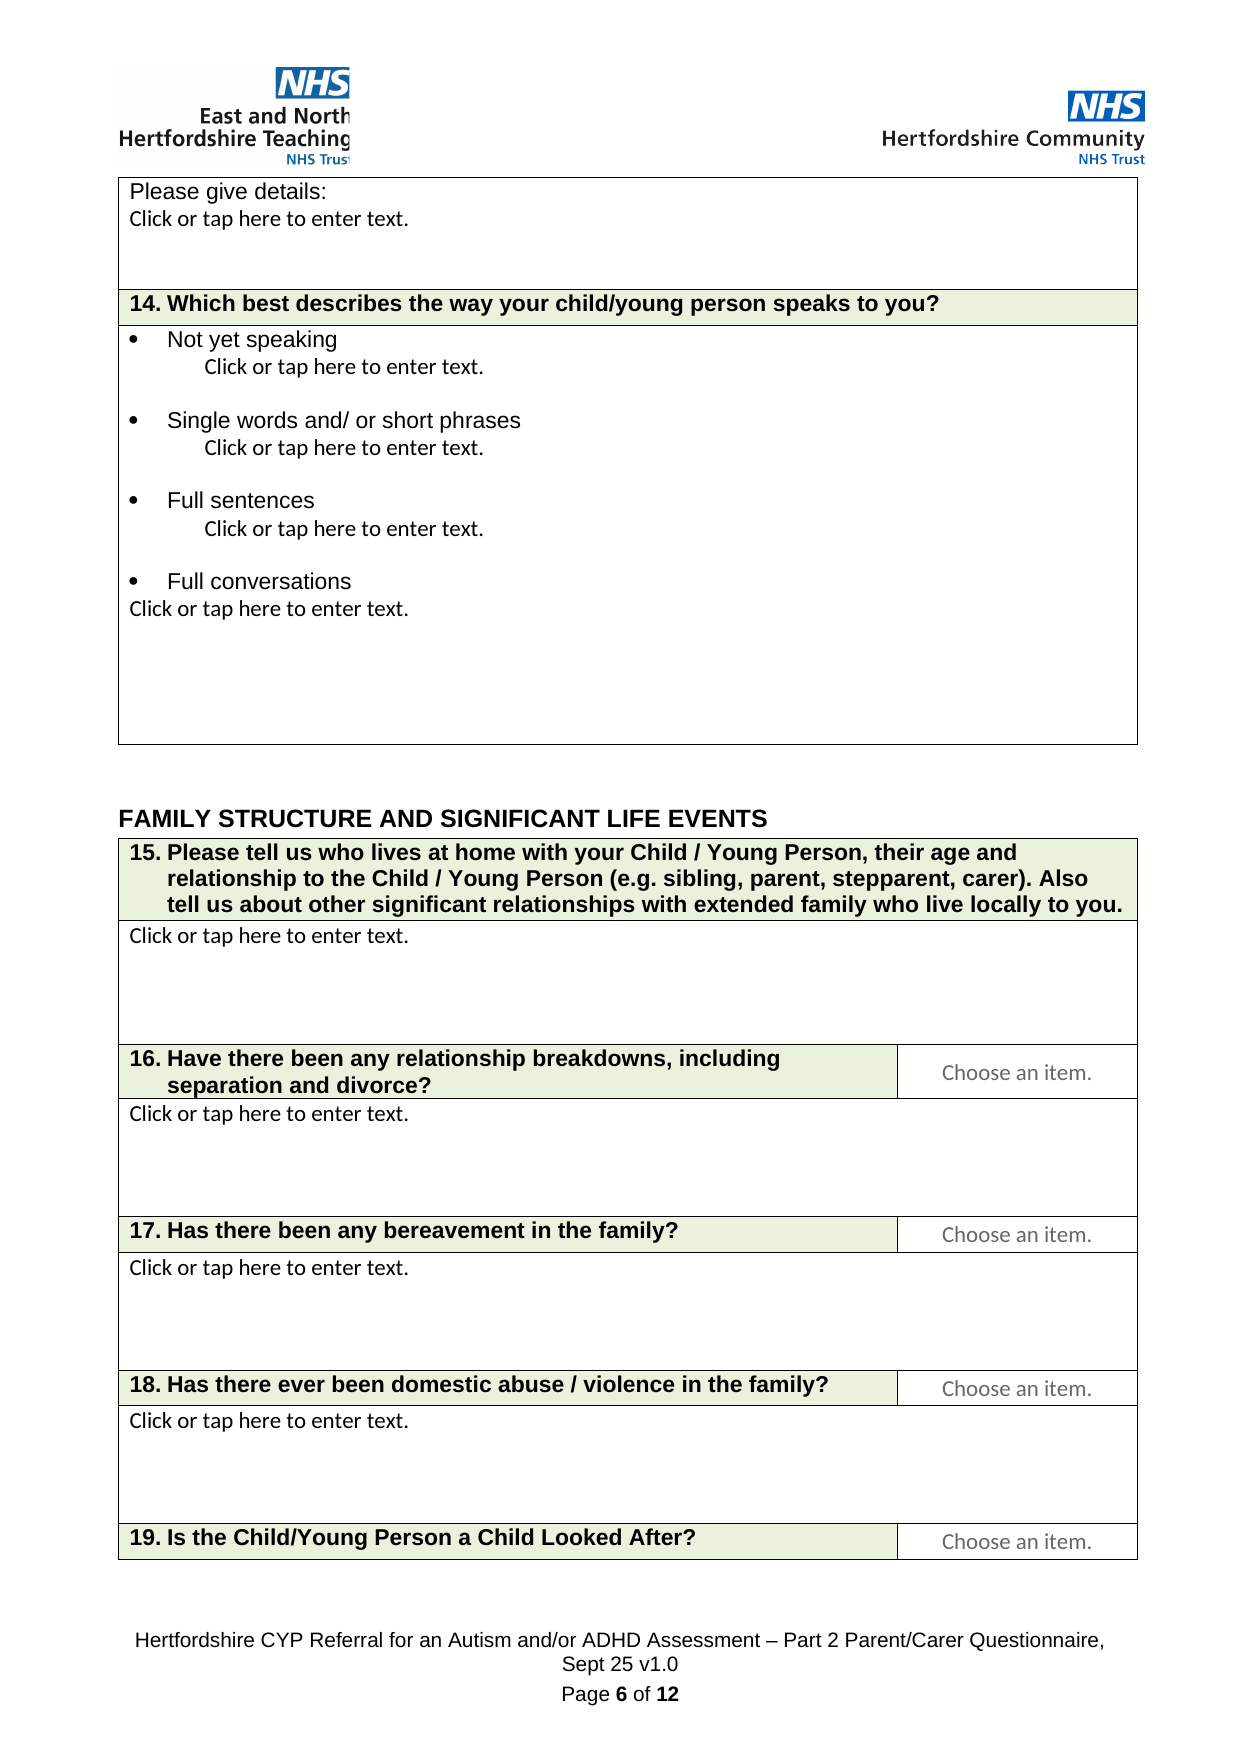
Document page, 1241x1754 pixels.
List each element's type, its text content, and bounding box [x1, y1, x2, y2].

table_cell [898, 1217, 1137, 1252]
table_cell [898, 1524, 1137, 1559]
table_header Please tell us who lives at home with your Child / Young Person, their age and relationship to the Child / Young Person (e.g. sibling, parent, stepparent, carer). Also tell us about other significant relationships with extended family who live locally to you. [119, 839, 1137, 920]
table_cell Has there been any bereavement in the family? [119, 1217, 897, 1252]
table_cell Is the Child/Young Person a Child Looked After? [119, 1524, 897, 1559]
table_cell [898, 1371, 1137, 1405]
table_cell Not yet speaking Single words and/ or short phrases Full sentences Full conversations [119, 326, 1137, 744]
picture [118, 67, 349, 165]
table_cell Please give details: [119, 178, 1137, 289]
table_cell Which best describes the way your child/young person speaks to you? [119, 290, 1137, 325]
table_cell [898, 1045, 1137, 1098]
table_cell Have there been any relationship breakdowns, including separation and divorce? [119, 1045, 897, 1098]
table_cell Has there ever been domestic abuse / violence in the family? [119, 1371, 897, 1405]
text FAMILY STRUCTURE AND SIGNIFICANT LIFE EVENTS [118, 804, 1122, 833]
picture [818, 59, 1175, 168]
